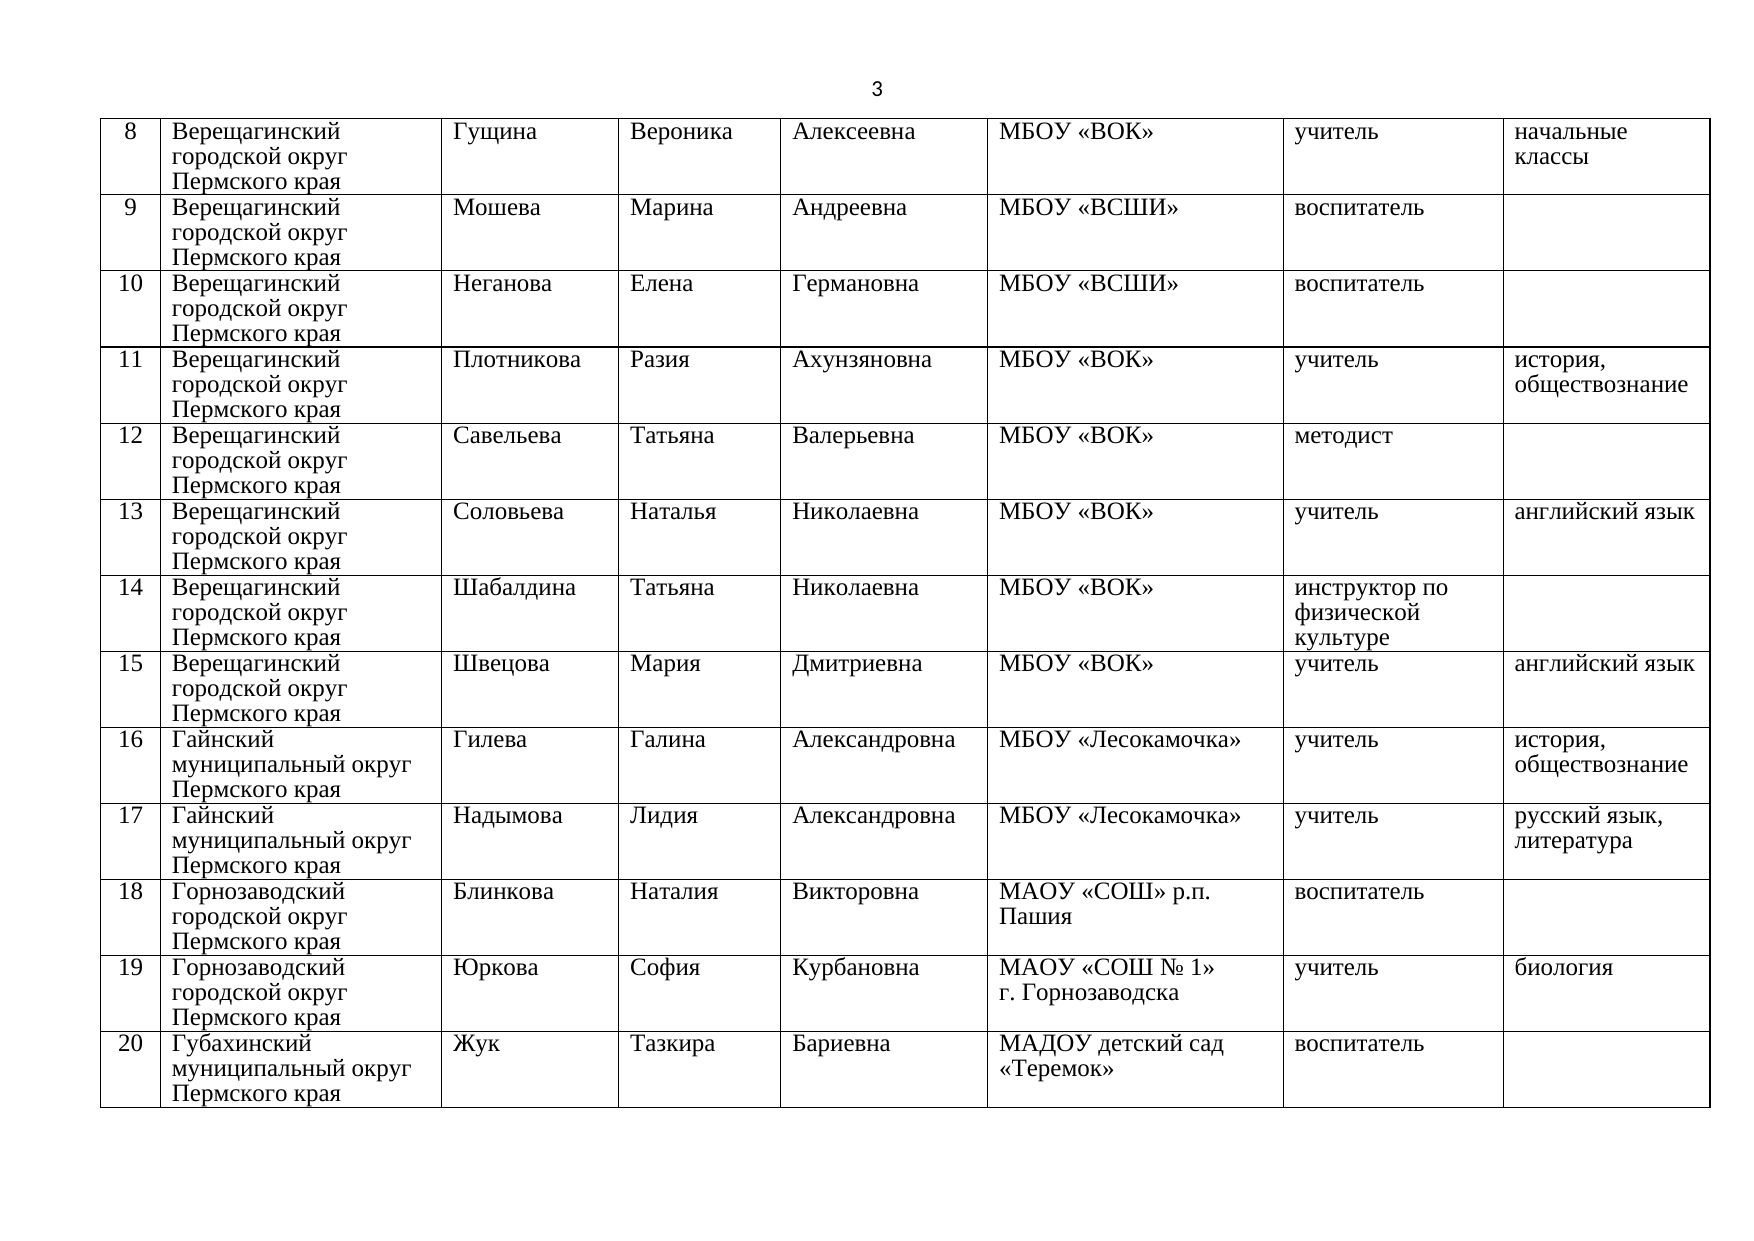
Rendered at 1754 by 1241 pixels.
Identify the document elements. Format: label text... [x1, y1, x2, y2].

table_cell Верещагинский городской округ Пермского края [161, 652, 441, 727]
table_cell Разия [619, 348, 780, 422]
table_cell Надымова [442, 804, 618, 879]
table_cell Верещагинский городской округ Пермского края [161, 195, 441, 270]
table_cell 8 [101, 119, 160, 194]
table_cell Горнозаводский городской округ Пермского края [161, 880, 441, 955]
table_cell [1504, 1032, 1709, 1107]
table_cell Викторовна [781, 880, 987, 955]
table_cell Александровна [781, 804, 987, 879]
table_cell учитель [1284, 728, 1503, 803]
table_cell Наталья [619, 500, 780, 574]
table_cell Курбановна [781, 956, 987, 1031]
table_cell Горнозаводский городской округ Пермского края [161, 956, 441, 1031]
table_cell Мошева [442, 195, 618, 270]
table_cell Дмитриевна [781, 652, 987, 727]
table_cell МБОУ «Лесокамочка» [988, 804, 1283, 879]
table_cell 16 [101, 728, 160, 803]
table_cell Германовна [781, 271, 987, 346]
table_cell Валерьевна [781, 424, 987, 498]
table_cell Верещагинский городской округ Пермского края [161, 576, 441, 651]
table_cell [1504, 880, 1709, 955]
table_cell Николаевна [781, 576, 987, 651]
table_cell методист [1284, 424, 1503, 498]
table_cell 14 [101, 576, 160, 651]
table_cell МБОУ «ВОК» [988, 119, 1283, 194]
table_cell Андреевна [781, 195, 987, 270]
table_cell Гущина [442, 119, 618, 194]
table_cell английский язык [1504, 500, 1709, 574]
table_cell Елена [619, 271, 780, 346]
table_cell 13 [101, 500, 160, 574]
table_cell Неганова [442, 271, 618, 346]
table_cell Верещагинский городской округ Пермского края [161, 271, 441, 346]
table_cell Гайнский муниципальный округ Пермского края [161, 728, 441, 803]
table_cell Юркова [442, 956, 618, 1031]
table_cell 18 [101, 880, 160, 955]
table_cell история, обществознание [1504, 728, 1709, 803]
table_cell 20 [101, 1032, 160, 1107]
table_cell учитель [1284, 652, 1503, 727]
table_cell Гилева [442, 728, 618, 803]
table_cell Лидия [619, 804, 780, 879]
table_cell 10 [101, 271, 160, 346]
table_cell Вероника [619, 119, 780, 194]
table_cell учитель [1284, 500, 1503, 574]
table_cell воспитатель [1284, 195, 1503, 270]
table_cell София [619, 956, 780, 1031]
table_cell Александровна [781, 728, 987, 803]
table_cell Савельева [442, 424, 618, 498]
table_cell Ахунзяновна [781, 348, 987, 422]
table_cell Николаевна [781, 500, 987, 574]
table_cell учитель [1284, 119, 1503, 194]
table_cell Тазкира [619, 1032, 780, 1107]
table_cell Верещагинский городской округ Пермского края [161, 119, 441, 194]
table_cell Верещагинский городской округ Пермского края [161, 348, 441, 422]
table_cell воспитатель [1284, 271, 1503, 346]
table_cell Гайнский муниципальный округ Пермского края [161, 804, 441, 879]
table_cell МБОУ «ВОК» [988, 500, 1283, 574]
table_cell воспитатель [1284, 880, 1503, 955]
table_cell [161, 1032, 441, 1107]
table_cell учитель [1284, 956, 1503, 1031]
table_cell биология [1504, 956, 1709, 1031]
table_cell Блинкова [442, 880, 618, 955]
table_cell МБОУ «Лесокамочка» [988, 728, 1283, 803]
table_cell МАОУ «СОШ № 1» г. Горнозаводска [988, 956, 1283, 1031]
table_cell 15 [101, 652, 160, 727]
table_cell [1504, 195, 1709, 270]
table_cell МБОУ «ВОК» [988, 652, 1283, 727]
table_cell МБОУ «ВСШИ» [988, 195, 1283, 270]
table_cell русский язык, литература [1504, 804, 1709, 879]
table_cell 12 [101, 424, 160, 498]
table_cell учитель [1284, 804, 1503, 879]
table_cell Швецова [442, 652, 618, 727]
table_cell история, обществознание [1504, 348, 1709, 422]
table_cell воспитатель [1284, 1032, 1503, 1107]
table_cell 11 [101, 348, 160, 422]
table_cell инструктор по физической культуре [1284, 576, 1503, 651]
table_cell Татьяна [619, 576, 780, 651]
table_cell [1504, 424, 1709, 498]
table_cell Верещагинский городской округ Пермского края [161, 424, 441, 498]
table_cell МАОУ «СОШ» р.п. Пашия [988, 880, 1283, 955]
table_cell Верещагинский городской округ Пермского края [161, 500, 441, 574]
table_cell [1504, 576, 1709, 651]
table_cell Бариевна [781, 1032, 987, 1107]
table_cell Татьяна [619, 424, 780, 498]
table_cell 19 [101, 956, 160, 1031]
table_cell 17 [101, 804, 160, 879]
table_cell МАДОУ детский сад «Теремок» [988, 1032, 1283, 1107]
table_cell Марина [619, 195, 780, 270]
table_cell МБОУ «ВОК» [988, 576, 1283, 651]
table_cell Соловьева [442, 500, 618, 574]
table_cell [1504, 271, 1709, 346]
table_cell учитель [1284, 348, 1503, 422]
table_cell английский язык [1504, 652, 1709, 727]
table_cell Мария [619, 652, 780, 727]
table_cell Наталия [619, 880, 780, 955]
table_cell МБОУ «ВСШИ» [988, 271, 1283, 346]
table_cell МБОУ «ВОК» [988, 348, 1283, 422]
table_cell Плотникова [442, 348, 618, 422]
table_cell МБОУ «ВОК» [988, 424, 1283, 498]
table_cell 9 [101, 195, 160, 270]
table_cell Алексеевна [781, 119, 987, 194]
table_cell Шабалдина [442, 576, 618, 651]
table_cell начальные классы [1504, 119, 1709, 194]
table_cell Жук [442, 1032, 618, 1107]
table_cell Галина [619, 728, 780, 803]
